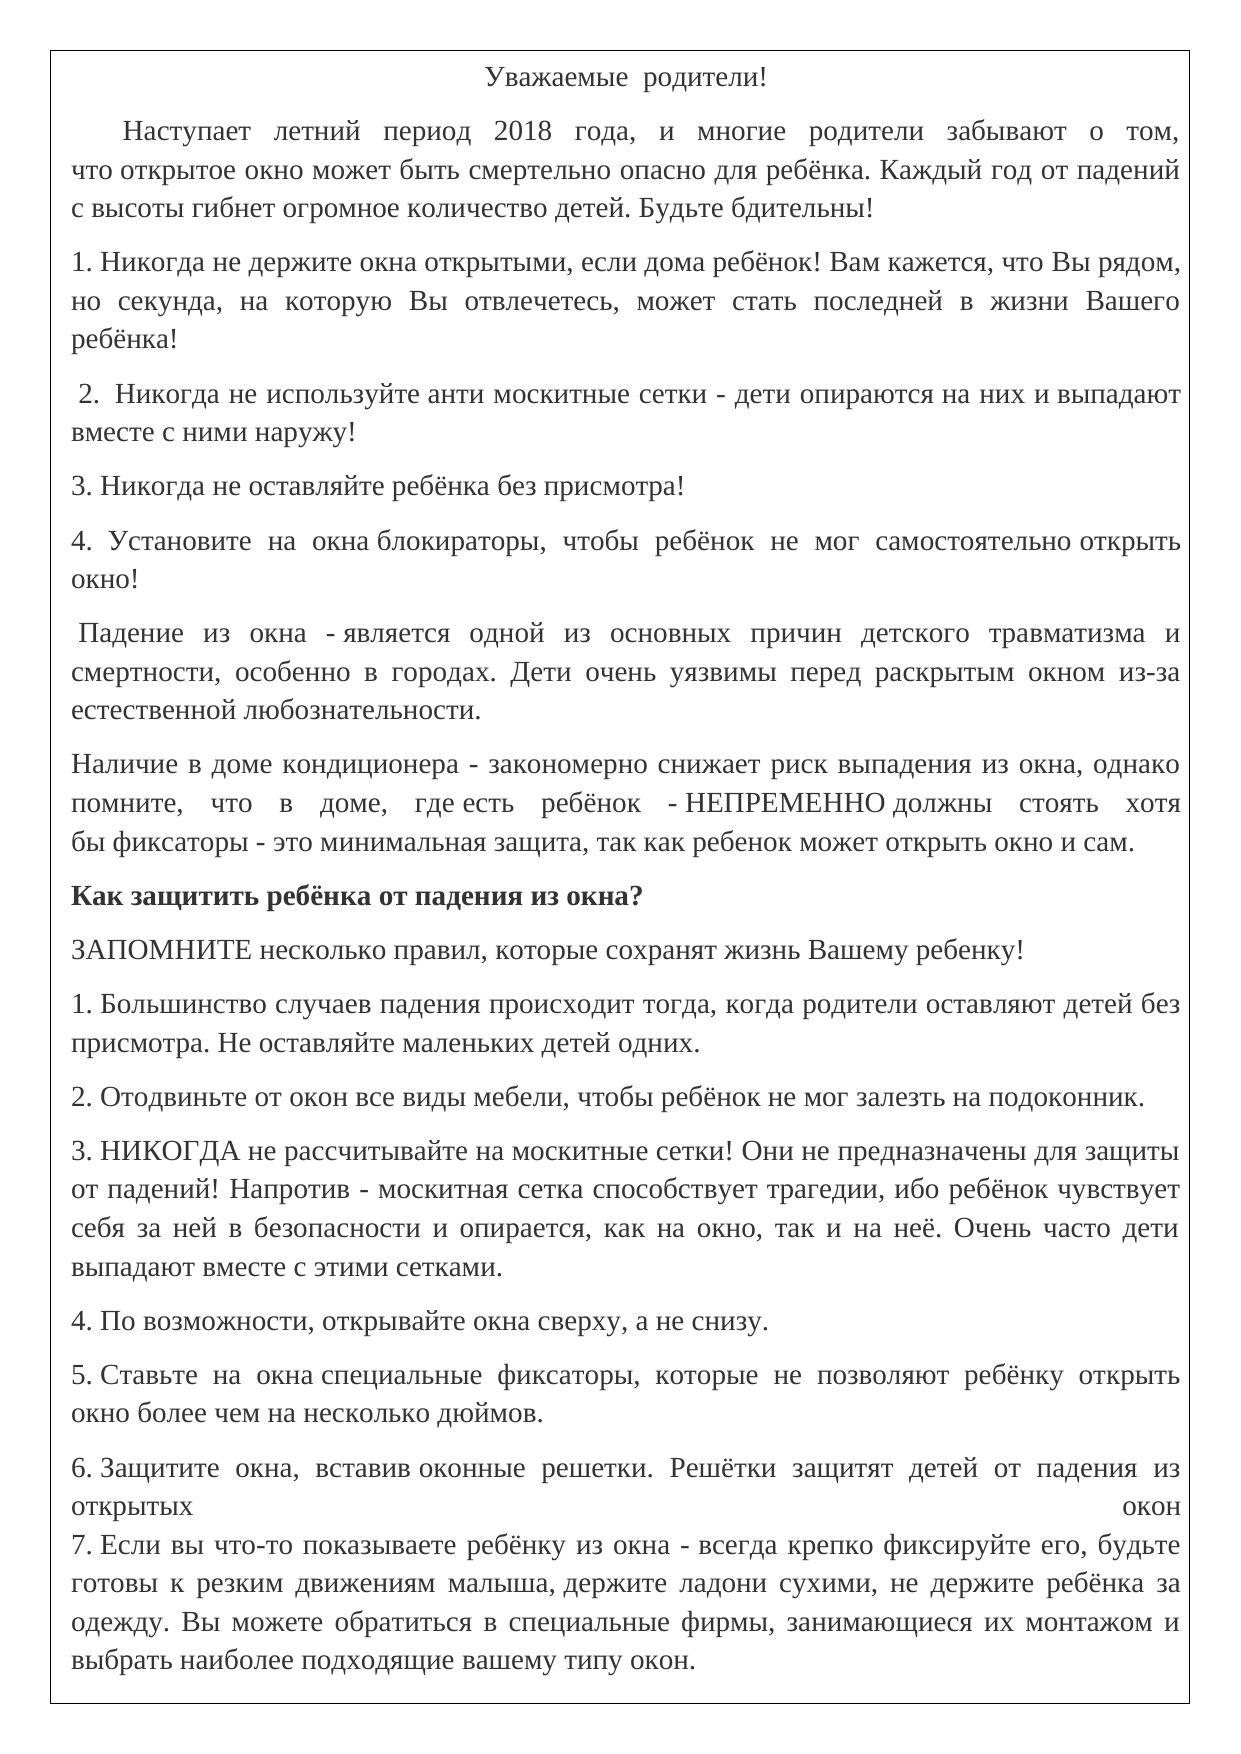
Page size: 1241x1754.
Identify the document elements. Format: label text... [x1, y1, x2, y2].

text 3. Никогда не оставляйте ребёнка без присмотра! [71, 468, 1181, 502]
text Наличие в доме кондиционера - закономерно снижает риск выпадения из окна, однако помните, что в доме, где есть ребёнок - НЕПРЕМЕННО должны стоять хотя бы фиксаторы - это минимальная защита, так как ребенок может открыть окно и сам. [71, 747, 1181, 857]
text Уважаемые родители! [71, 59, 1181, 93]
text 4. Установите на окна блокираторы, чтобы ребёнок не мог самостоятельно открыть окно! [71, 523, 1181, 595]
text 2. Отодвиньте от окон все виды мебели, чтобы ребёнок не мог залезть на подоконник. [71, 1079, 1181, 1112]
text 6. Защитите окна, вставив оконные решетки. Решётки защитят детей от падения из открытых окон 7. Если вы что-то показываете ребёнку из окна - всегда крепко фиксируйте его, будьте готовы к резким движениям малыша, держите ладони сухими, не держите ребёнка за одежду. Вы можете обратиться в специальные фирмы, занимающиеся их монтажом и выбрать наиболее подходящие вашему типу окон. [71, 1450, 1181, 1676]
text ЗАПОМНИТЕ несколько правил, которые сохранят жизнь Вашему ребенку! [71, 932, 1181, 966]
text Как защитить ребёнка от падения из окна? [71, 878, 1181, 911]
text 3. НИКОГДА не рассчитывайте на москитные сетки! Они не предназначены для защиты от падений! Напротив - москитная сетка способствует трагедии, ибо ребёнок чувствует себя за ней в безопасности и опирается, как на окно, так и на неё. Очень часто дети выпадают вместе с этими сетками. [71, 1133, 1181, 1282]
text Падение из окна - является одной из основных причин детского травматизма и смертности, особенно в городах. Дети очень уязвимы перед раскрытым окном из-за естественной любознательности. [71, 615, 1181, 726]
text 1. Большинство случаев падения происходит тогда, когда родители оставляют детей без присмотра. Не оставляйте маленьких детей одних. [71, 986, 1181, 1058]
text Наступает летний период 2018 года, и многие родители забывают о том, что открытое окно может быть смертельно опасно для ребёнка. Каждый год от падений с высоты гибнет огромное количество детей. Будьте бдительны! [71, 113, 1181, 224]
text 2. Никогда не используйте анти москитные сетки - дети опираются на них и выпадают вместе с ними наружу! [71, 376, 1181, 448]
text 4. По возможности, открывайте окна сверху, а не снизу. [71, 1303, 1181, 1336]
text 1. Никогда не держите окна открытыми, если дома ребёнок! Вам кажется, что Вы рядом, но секунда, на которую Вы отвлечетесь, может стать последней в жизни Вашего ребёнка! [71, 244, 1181, 355]
text 5. Ставьте на окна специальные фиксаторы, которые не позволяют ребёнку открыть окно более чем на несколько дюймов. [71, 1357, 1181, 1429]
